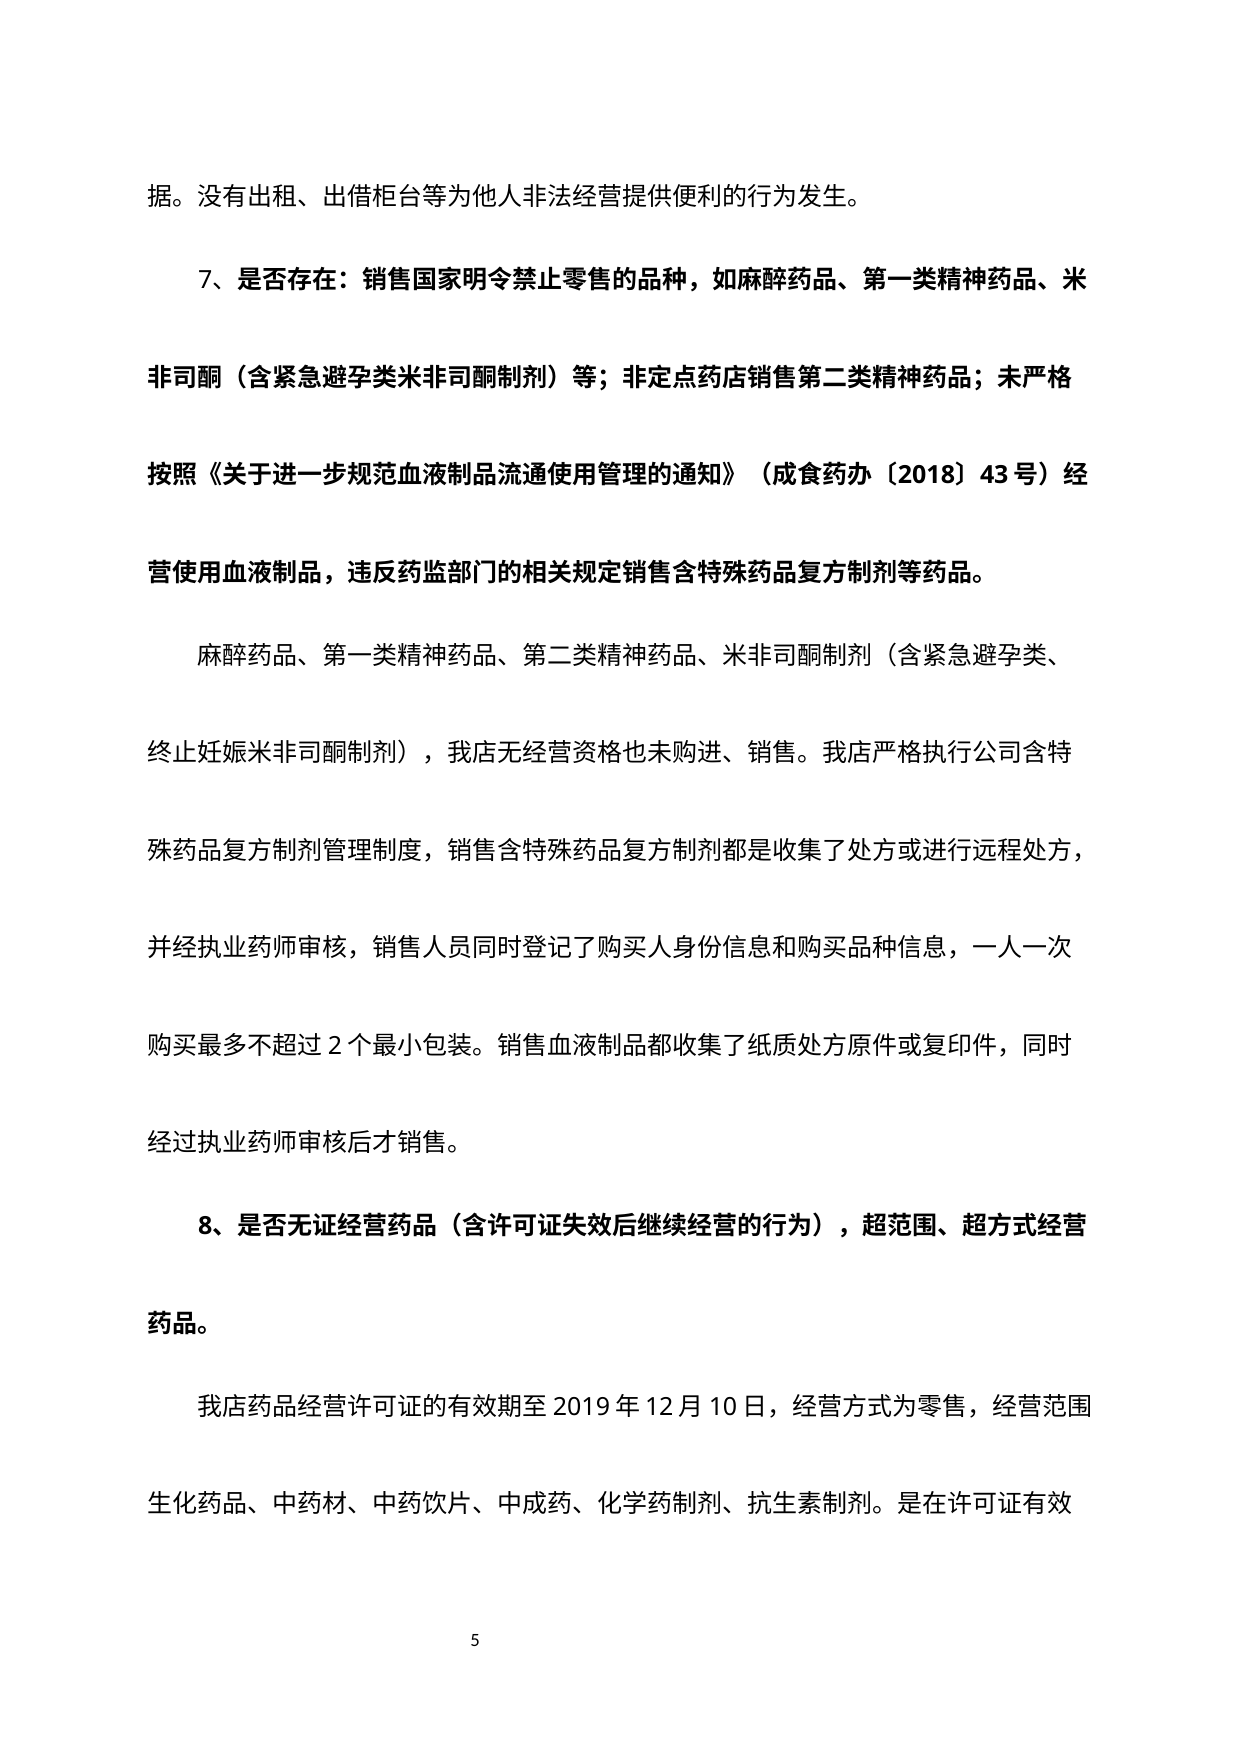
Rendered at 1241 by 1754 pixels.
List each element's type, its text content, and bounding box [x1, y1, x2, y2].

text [148, 1372, 1093, 1534]
text 麻醉药品、第一类精神药品、第二类精神药品、米非司酮制剂（含紧急避孕类、终止妊娠米非司酮制剂），我店无经营资格也未购进、销售。我店严格执行公司含特殊药品复方制剂管理制度，销售含特殊药品复方制剂都是收集了处方或进行远程处方，并经执业药师审核，销售人员同时登记了购买人身份信息和购买品种信息，一人一次购买最多不超过2个最小包装。销售血液制品都收集了纸质处方原件或复印件，同时经过执业药师审核后才销售。 [148, 621, 1093, 830]
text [148, 162, 1093, 227]
text 8、是否无证经营药品（含许可证失效后继续经营的行为），超范围、超方式经营药品。 [148, 1191, 1093, 1354]
list 是否存在：销售国家明令禁止零售的品种，如麻醉药品、第一类精神药品、米非司酮（含紧急避孕类米非司酮制剂）等；非定点药店销售第二类精神药品；未严格按照《关于进一步规范血液制品流通使用管理的通知》（成食药办〔2018〕43号）经营使用血液制品，违反药监部门的相关规定销售含特殊药品复方制剂等药品。 [148, 245, 1093, 603]
text 麻醉药品、第一类精神药品、第二类精神药品、米非司酮制剂（含紧急避孕类、终止妊娠米非司酮制剂），我店无经营资格也未购进、销售。我店严格执行公司含特殊药品复方制剂管理制度，销售含特殊药品复方制剂都是收集了处方或进行远程处方，并经执业药师审核，销售人员同时登记了购买人身份信息和购买品种信息，一人一次购买最多不超过2个最小包装。销售血液制品都收集了纸质处方原件或复印件，同时经过执业药师审核后才销售。 [148, 866, 1093, 1173]
